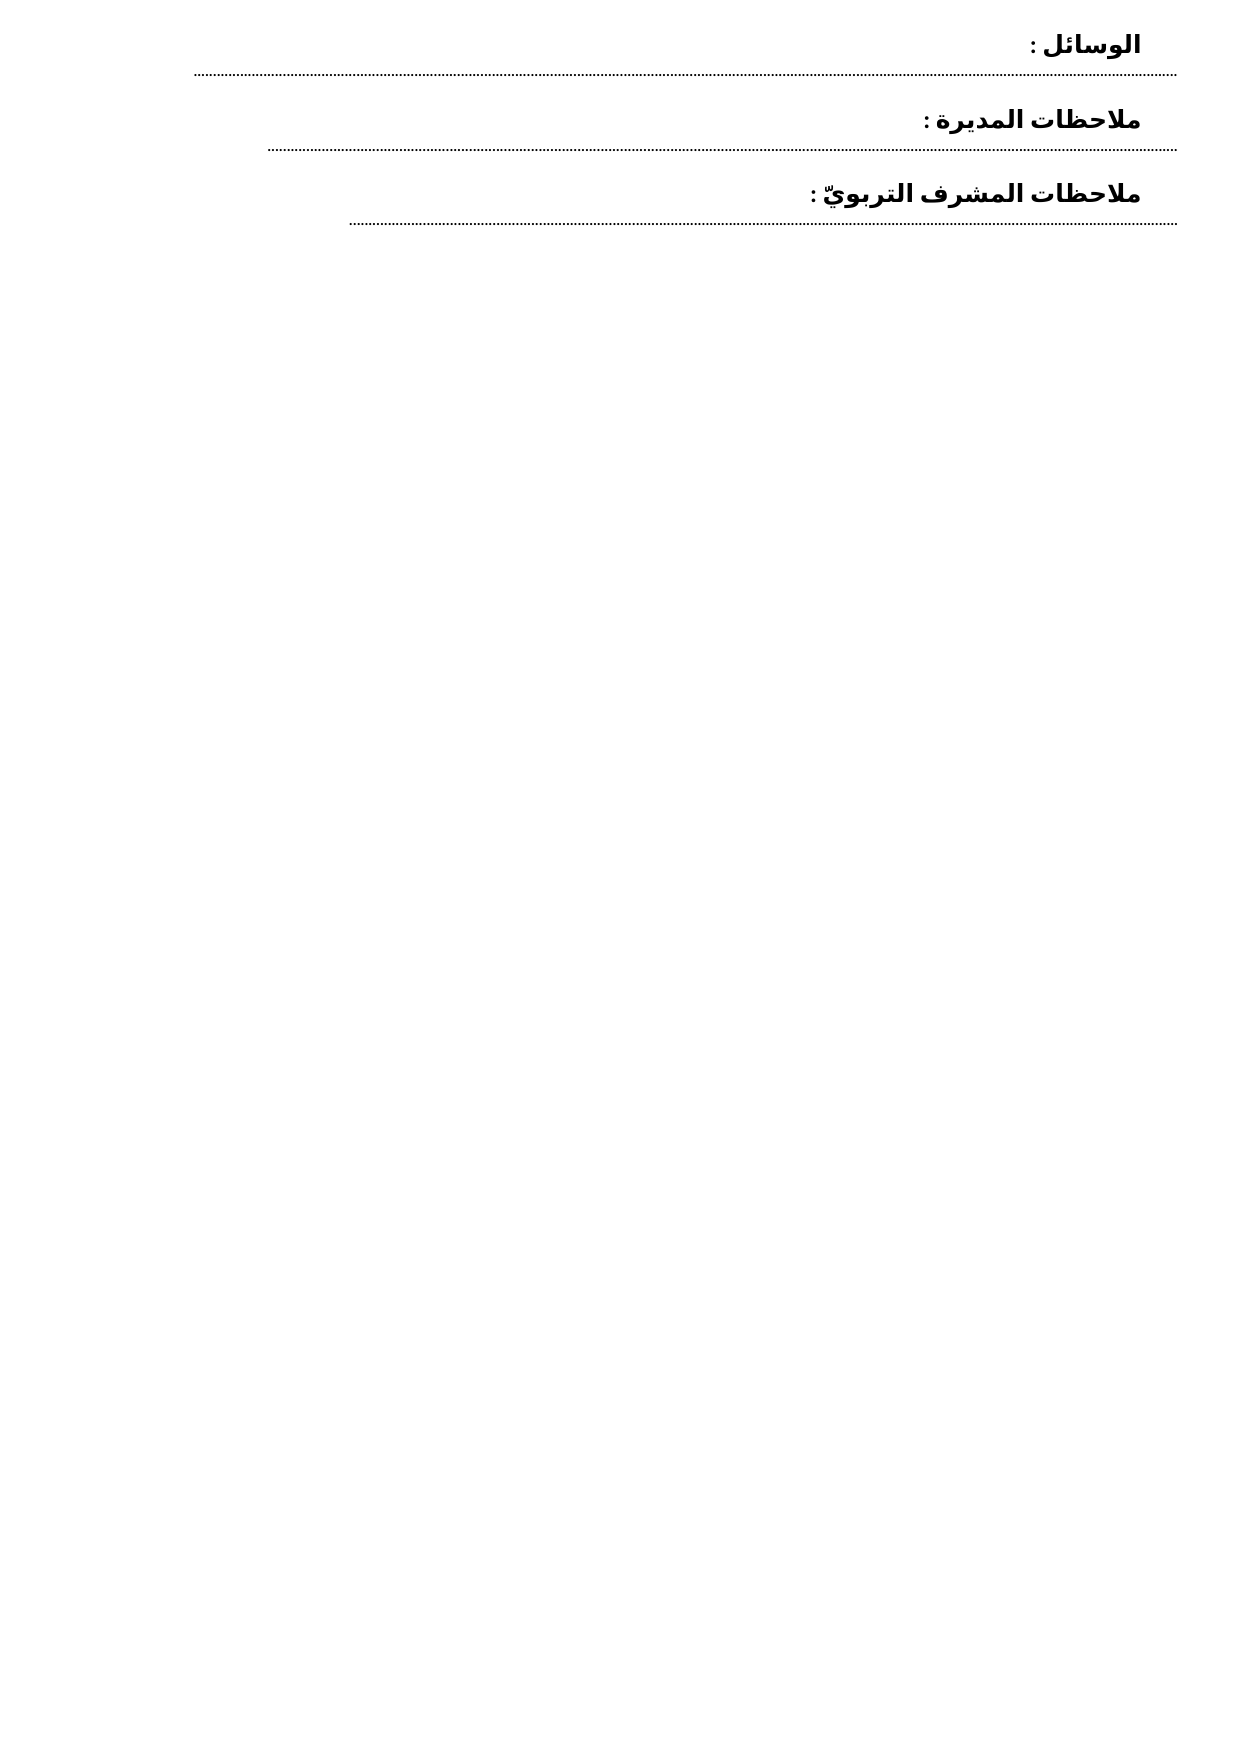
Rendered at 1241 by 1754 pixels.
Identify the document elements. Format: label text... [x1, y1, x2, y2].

text ملاحظات المديرة : ........................................................................................................................................................................................................................................... [59, 104, 1181, 155]
text ملاحظات المشرف التربويّ : ...................................................................................................................................................................................................................... [59, 178, 1181, 229]
text الوسائل : .............................................................................................................................................................................................................................................................. [59, 29, 1181, 81]
